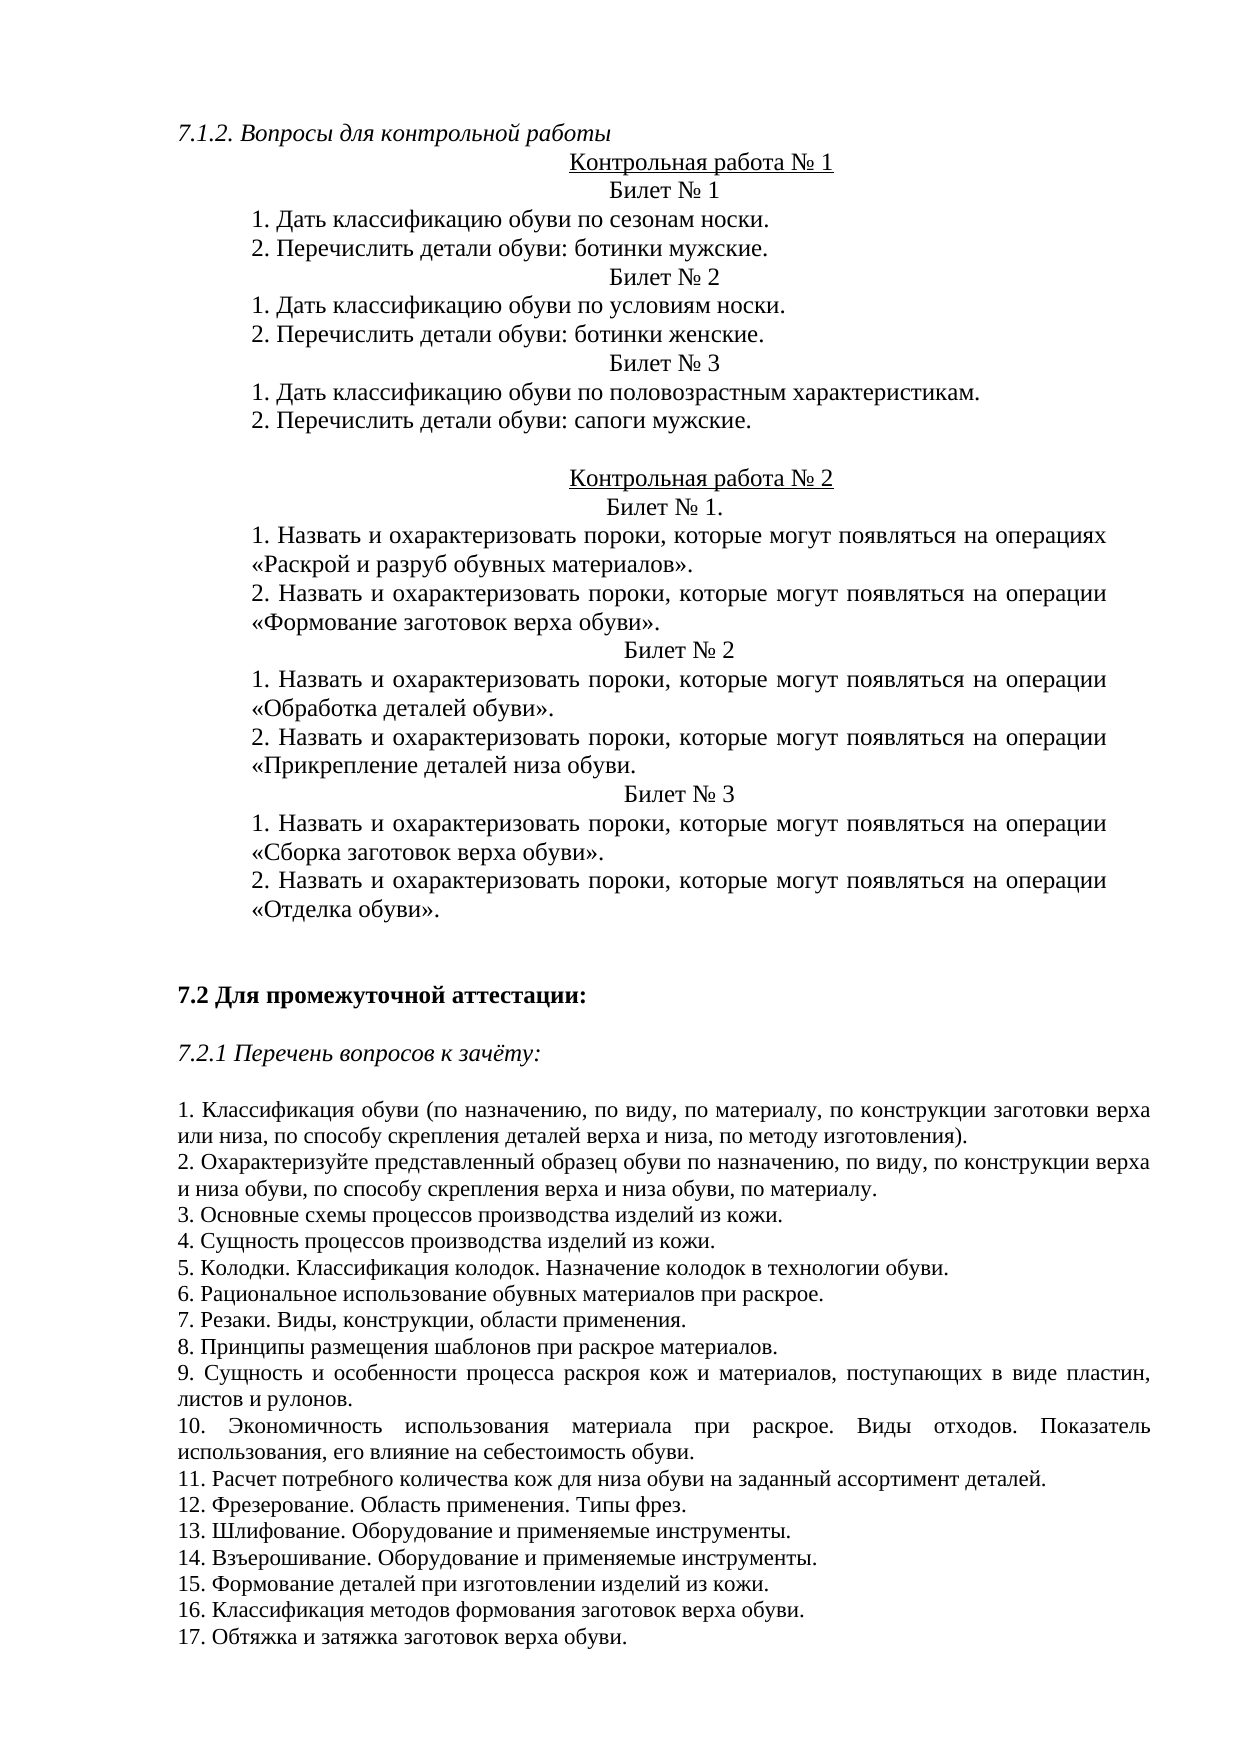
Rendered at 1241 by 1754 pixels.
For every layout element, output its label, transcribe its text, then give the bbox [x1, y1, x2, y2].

list 7.2.1 Перечень вопросов к зачёту: [177, 1038, 1152, 1067]
text 15. Формование деталей при изготовлении изделий из кожи. [177, 1570, 1152, 1596]
text Контрольная работа № 2 [177, 463, 1152, 492]
text 14. Взъерошивание. Оборудование и применяемые инструменты. [177, 1544, 1152, 1570]
text 2. Перечислить детали обуви: ботинки мужские. [177, 233, 1152, 262]
text Контрольная работа № 1 [177, 147, 1152, 176]
text 1. Назвать и охарактеризовать пороки, которые могут появляться на операциях «Раскрой и разруб обувных материалов». [251, 521, 1107, 578]
text 10. Экономичность использования материала при раскрое. Виды отходов. Показатель использования, его влияние на себестоимость обуви. [177, 1412, 1152, 1464]
text 2. Перечислить детали обуви: сапоги мужские. [177, 406, 1152, 434]
text 1. Дать классификацию обуви по условиям носки. [177, 291, 1152, 319]
text 7.1.2. Вопросы для контрольной работы [177, 118, 1152, 147]
text 13. Шлифование. Оборудование и применяемые инструменты. [177, 1517, 1152, 1544]
text 7. Резаки. Виды, конструкции, области применения. [177, 1306, 1152, 1333]
text 4. Сущность процессов производства изделий из кожи. [177, 1227, 1152, 1254]
text 2. Назвать и охарактеризовать пороки, которые могут появляться на операции «Прикрепление деталей низа обуви. [251, 722, 1107, 779]
text 1. Назвать и охарактеризовать пороки, которые могут появляться на операции «Сборка заготовок верха обуви». [251, 808, 1107, 866]
text 1. Дать классификацию обуви по сезонам носки. [251, 204, 1152, 233]
text Билет № 3 [251, 779, 1107, 808]
text Билет № 1 [177, 176, 1152, 204]
text 1. Дать классификацию обуви по половозрастным характеристикам. [177, 377, 1152, 406]
text Билет № 2 [177, 262, 1152, 291]
text 2. Назвать и охарактеризовать пороки, которые могут появляться на операции «Формование заготовок верха обуви». [251, 578, 1107, 636]
text 2. Охарактеризуйте представленный образец обуви по назначению, по виду, по конструкции верха и низа обуви, по способу скрепления верха и низа обуви, по материалу. [177, 1148, 1152, 1201]
list 7.2 Для промежуточной аттестации: [177, 981, 1152, 1009]
text 9. Сущность и особенности процесса раскроя кож и материалов, поступающих в виде пластин, листов и рулонов. [177, 1359, 1152, 1412]
text Билет № 2 [251, 636, 1107, 664]
text 3. Основные схемы процессов производства изделий из кожи. [177, 1201, 1152, 1227]
text 12. Фрезерование. Область применения. Типы фрез. [177, 1491, 1152, 1517]
text 16. Классификация методов формования заготовок верха обуви. [177, 1596, 1152, 1623]
text 8. Принципы размещения шаблонов при раскрое материалов. [177, 1333, 1152, 1359]
text Билет № 1. [177, 492, 1152, 521]
text Билет № 3 [177, 348, 1152, 377]
text 17. Обтяжка и затяжка заготовок верха обуви. [177, 1623, 1152, 1649]
text 2. Назвать и охарактеризовать пороки, которые могут появляться на операции «Отделка обуви». [251, 866, 1107, 923]
text 2. Перечислить детали обуви: ботинки женские. [177, 319, 1152, 348]
text 1. Назвать и охарактеризовать пороки, которые могут появляться на операции «Обработка деталей обуви». [251, 664, 1107, 722]
text 5. Колодки. Классификация колодок. Назначение колодок в технологии обуви. [177, 1254, 1152, 1280]
text 11. Расчет потребного количества кож для низа обуви на заданный ассортимент деталей. [177, 1464, 1152, 1491]
text 6. Рациональное использование обувных материалов при раскрое. [177, 1280, 1152, 1306]
text 1. Классификация обуви (по назначению, по виду, по материалу, по конструкции заготовки верха или низа, по способу скрепления деталей верха и низа, по методу изготовления). [177, 1096, 1152, 1148]
